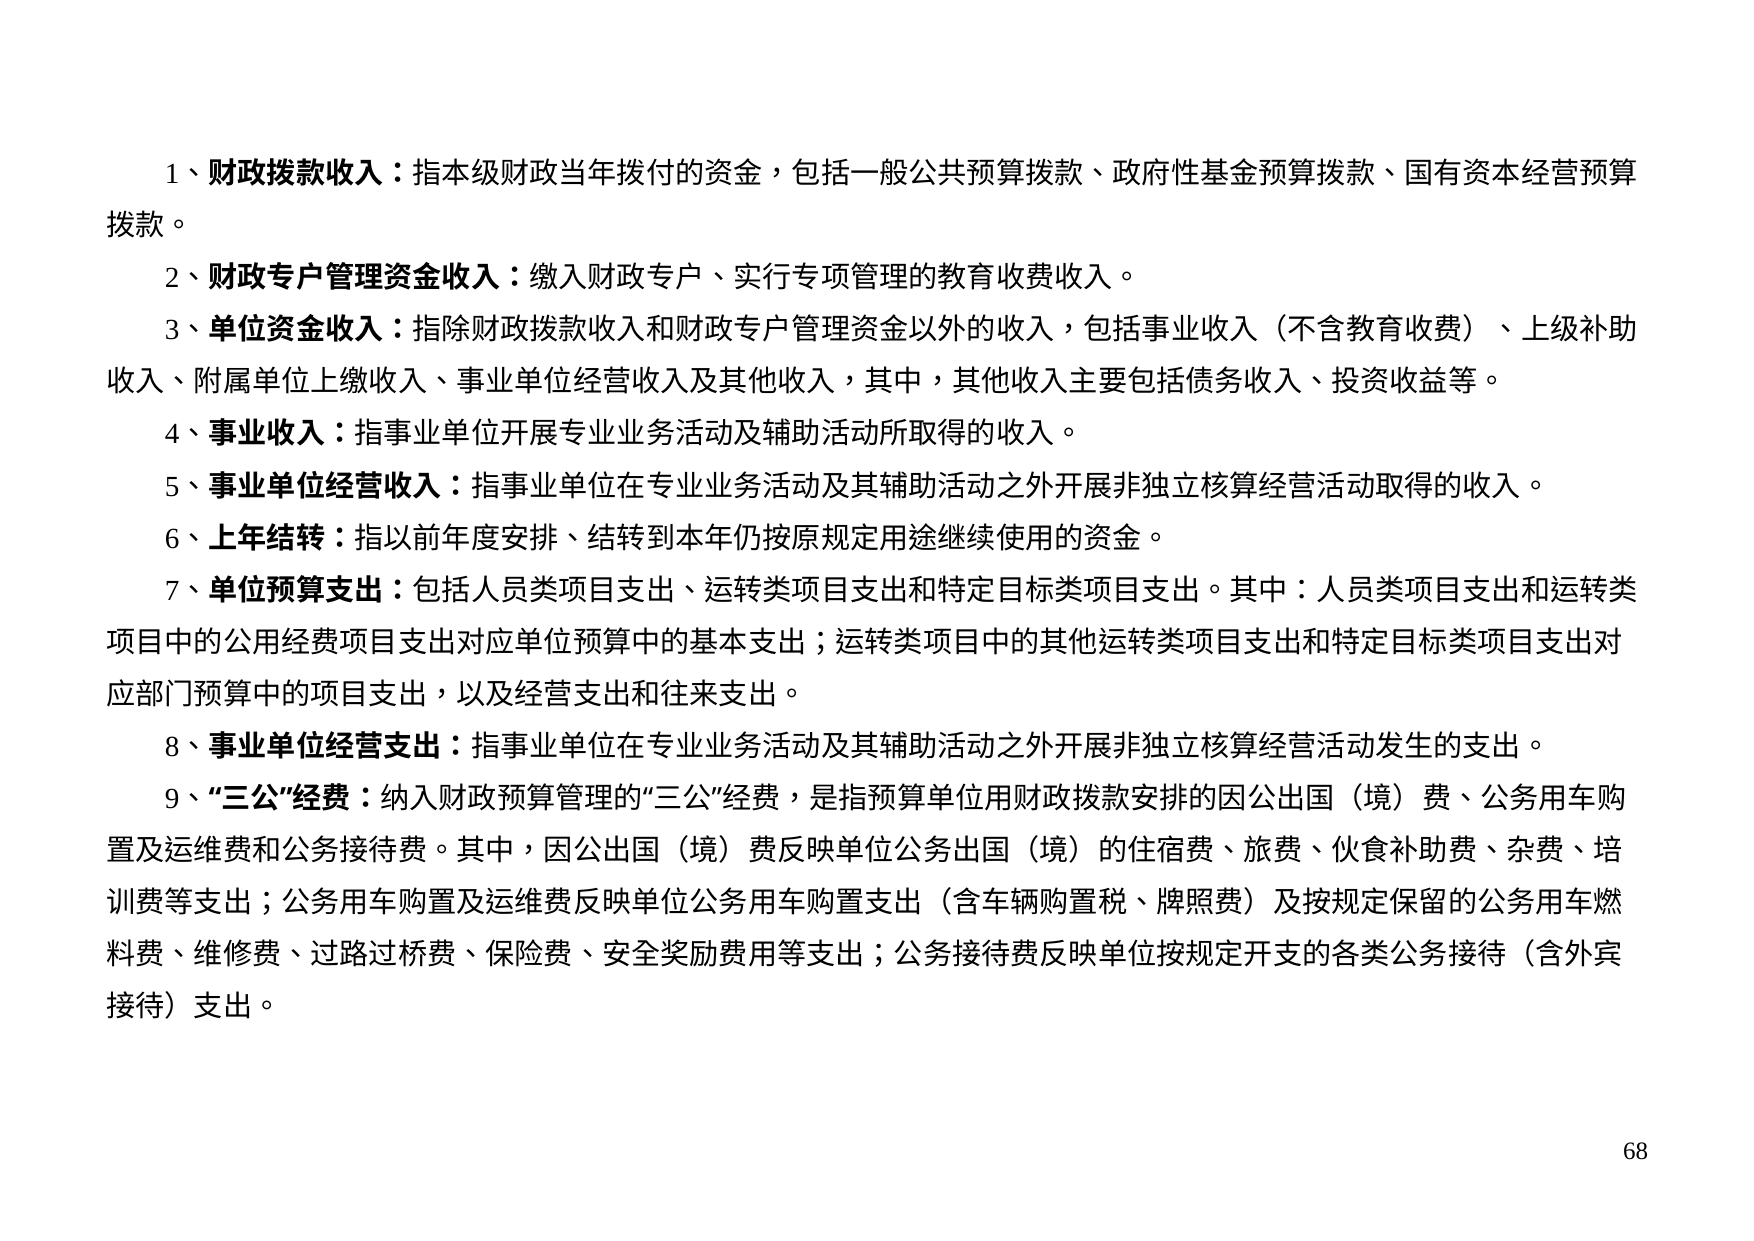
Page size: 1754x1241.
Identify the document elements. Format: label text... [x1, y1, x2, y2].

text 6、上年结转：指以前年度安排、结转到本年仍按原规定用途继续使用的资金。 [106, 506, 1648, 558]
text 4、事业收入：指事业单位开展专业业务活动及辅助活动所取得的收入。 [106, 402, 1648, 454]
text 7、单位预算支出：包括人员类项目支出、运转类项目支出和特定目标类项目支出。其中：人员类项目支出和运转类项目中的公用经费项目支出对应单位预算中的基本支出；运转类项目中的其他运转类项目支出和特定目标类项目支出对应部门预算中的项目支出，以及经营支出和往来支出。 [106, 558, 1648, 715]
text 8、事业单位经营支出：指事业单位在专业业务活动及其辅助活动之外开展非独立核算经营活动发生的支出。 [106, 715, 1648, 767]
text 9、“三公”经费：纳入财政预算管理的“三公”经费，是指预算单位用财政拨款安排的因公出国（境）费、公务用车购置及运维费和公务接待费。其中，因公出国（境）费反映单位公务出国（境）的住宿费、旅费、伙食补助费、杂费、培训费等支出；公务用车购置及运维费反映单位公务用车购置支出（含车辆购置税、牌照费）及按规定保留的公务用车燃料费、维修费、过路过桥费、保险费、安全奖励费用等支出；公务接待费反映单位按规定开支的各类公务接待（含外宾接待）支出。 [106, 767, 1648, 1027]
text 2、财政专户管理资金收入：缴入财政专户、实行专项管理的教育收费收入。 [106, 246, 1648, 298]
text 5、事业单位经营收入：指事业单位在专业业务活动及其辅助活动之外开展非独立核算经营活动取得的收入。 [106, 454, 1648, 506]
text 3、单位资金收入：指除财政拨款收入和财政专户管理资金以外的收入，包括事业收入（不含教育收费）、上级补助收入、附属单位上缴收入、事业单位经营收入及其他收入，其中，其他收入主要包括债务收入、投资收益等。 [106, 298, 1648, 402]
text 1、财政拨款收入：指本级财政当年拨付的资金，包括一般公共预算拨款、政府性基金预算拨款、国有资本经营预算拨款。 [106, 142, 1648, 246]
